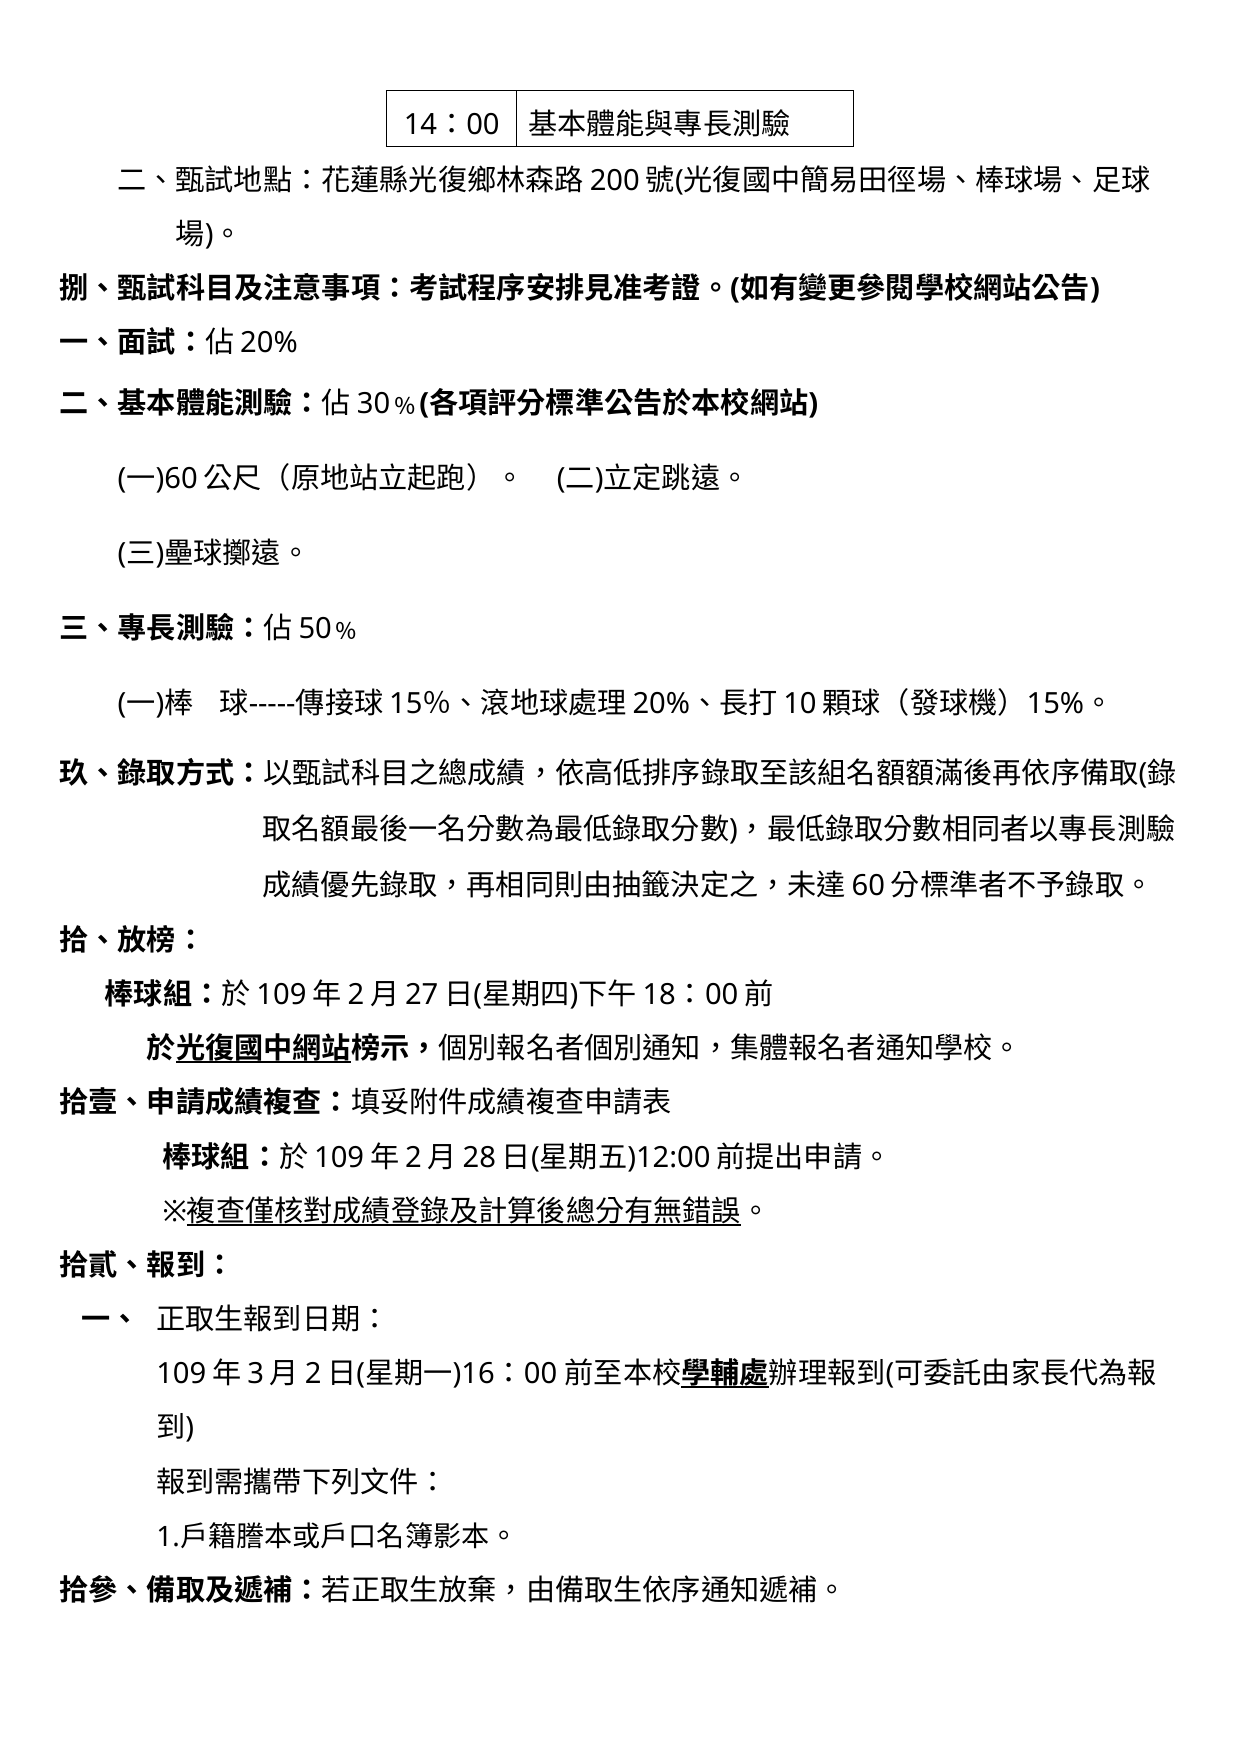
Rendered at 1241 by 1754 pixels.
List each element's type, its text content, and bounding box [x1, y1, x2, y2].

table_cell 14：00 [387, 91, 516, 146]
text (三)壘球擲遠。 [59, 513, 1181, 588]
text 捌、甄試科目及注意事項：考試程序安排見准考證。(如有變更參閱學校網站公告) [59, 255, 1181, 309]
text 棒球組：於109年2月27日(星期四)下午18：00前 於光復國中網站榜示，個別報名者個別通知，集體報名者通知學校。 [59, 961, 1181, 1069]
text 拾貳、報到： [59, 1232, 1181, 1286]
text 二、基本體能測驗：佔30﹪(各項評分標準公告於本校網站) [59, 363, 1181, 438]
text 一、面試：佔20% [59, 309, 1181, 363]
text 成績優先錄取，再相同則由抽籤決定之，未達60分標準者不予錄取。 [262, 851, 1181, 907]
text 取名額最後一名分數為最低錄取分數)，最低錄取分數相同者以專長測驗 [262, 794, 1181, 851]
text (一)棒 球-----傳接球15％、滾地球處理20%、長打10顆球（發球機）15%。 [59, 663, 1181, 738]
text (一)60公尺（原地站立起跑）。 (二)立定跳遠。 [59, 438, 1181, 513]
text 拾、放榜： [59, 907, 1181, 961]
table_cell 基本體能與專長測驗 [517, 91, 853, 146]
text 玖、錄取方式：以甄試科目之總成績，依高低排序錄取至該組名額額滿後再依序備取(錄 [59, 738, 1181, 794]
list 正取生報到日期： 109年3月2日(星期一)16：00 前至本校學輔處辦理報到(可委託由家長代為報到) 報到需攜帶下列文件： 1.戶籍謄本或戶口名簿影本。 [81, 1286, 1181, 1557]
text 拾壹、申請成績複查：填妥附件成績複查申請表 [59, 1069, 1181, 1124]
text 拾參、備取及遞補：若正取生放棄，由備取生依序通知遞補。 [59, 1557, 1181, 1611]
text 棒球組：於109年2月28日(星期五)12:00前提出申請。 ※複查僅核對成績登錄及計算後總分有無錯誤。 [162, 1124, 1181, 1232]
text 三、專長測驗：佔50﹪ [59, 588, 1181, 663]
text 二、甄試地點：花蓮縣光復鄉林森路200號(光復國中簡易田徑場、棒球場、足球場)。 [117, 147, 1181, 255]
